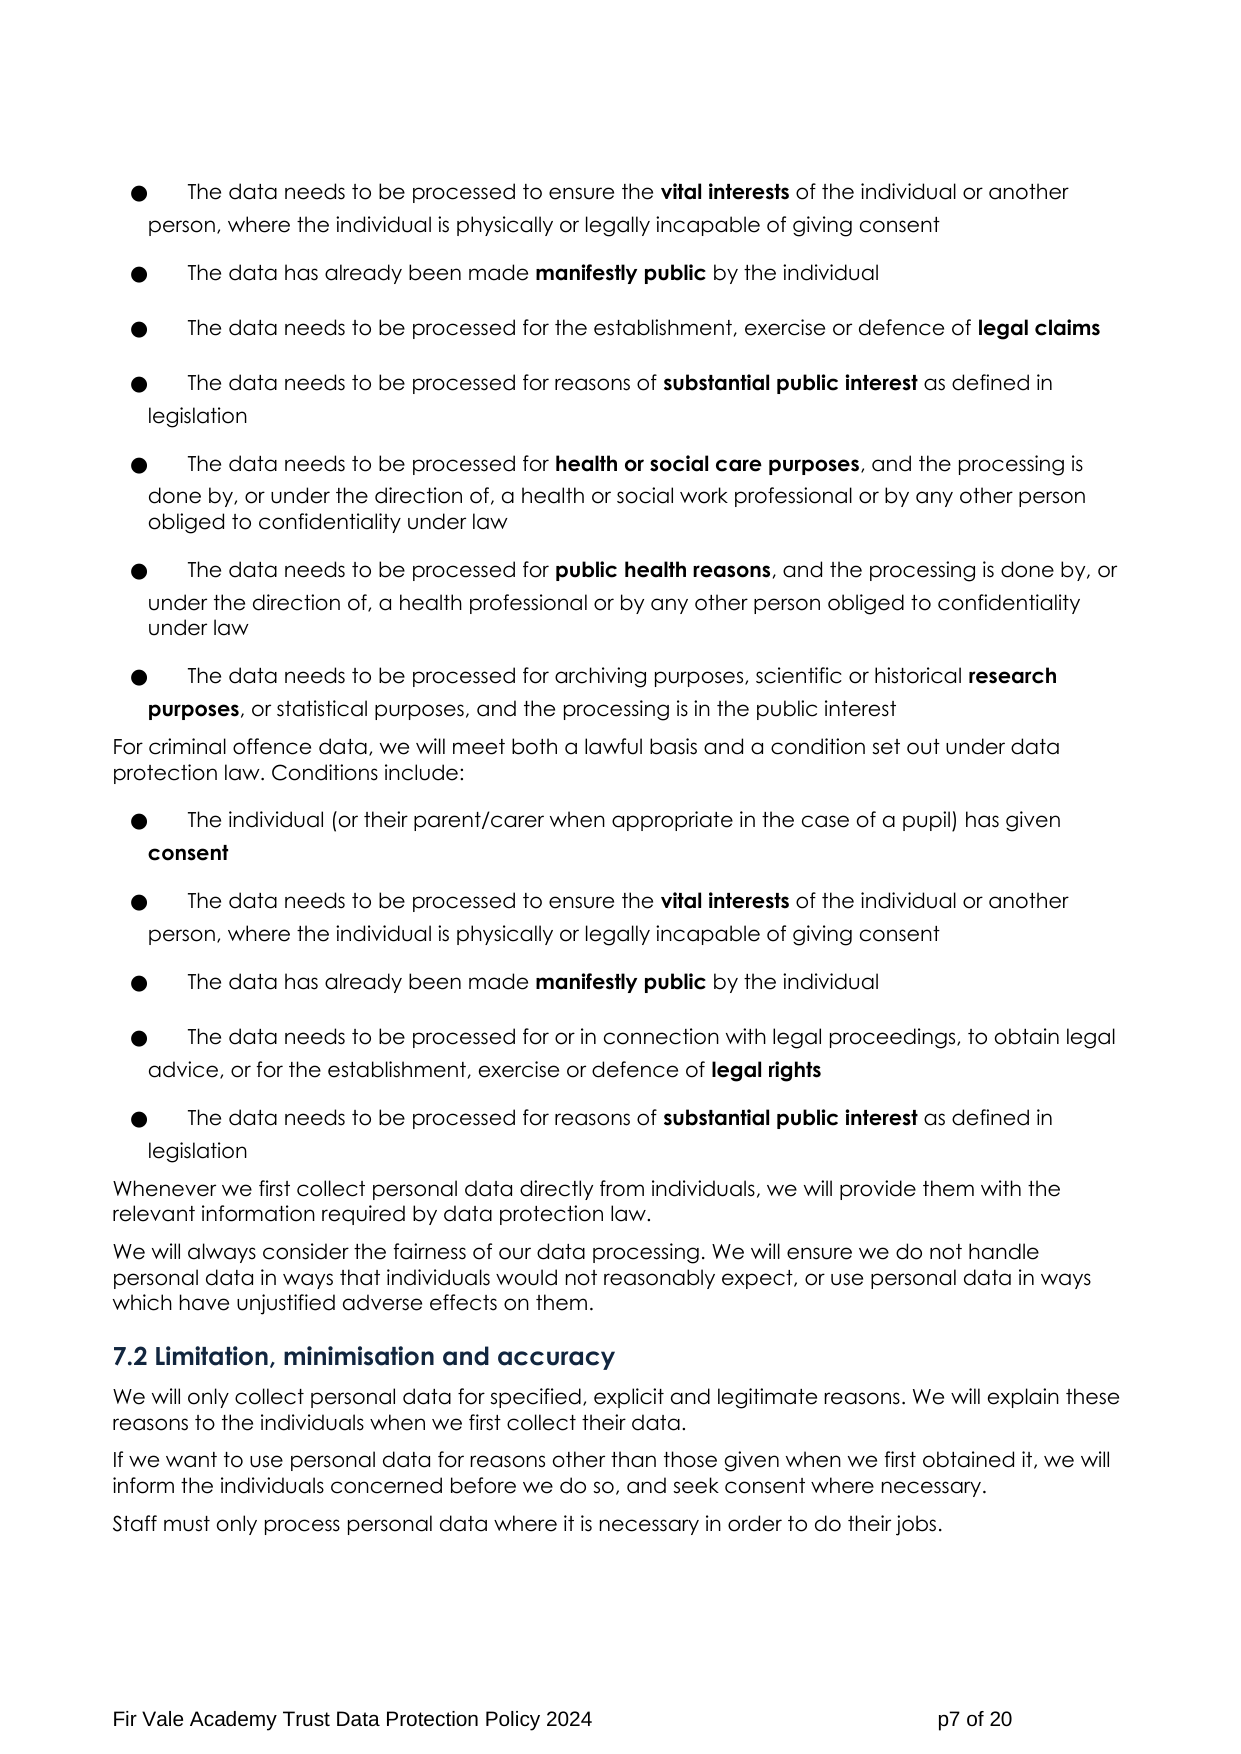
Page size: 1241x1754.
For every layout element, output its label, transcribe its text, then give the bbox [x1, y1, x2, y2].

list The data needs to be processed for public health reasons, and the processing is done by, or under the direction of, a health professional or by any other person obliged to confidentiality under law [130, 547, 1128, 640]
text 7.2 Limitation, minimisation and accuracy [112, 1340, 1128, 1371]
text If we want to use personal data for reasons other than those given when we first obtained it, we will inform the individuals concerned before we do so, and seek consent where necessary. [112, 1447, 1128, 1498]
list The data needs to be processed for the establishment, exercise or defence of legal claims [130, 304, 1128, 347]
text For criminal offence data, we will meet both a lawful basis and a condition set out under data protection law. Conditions include: [112, 733, 1128, 784]
list The individual (or their parent/carer when appropriate in the case of a pupil) has given consent [130, 797, 1128, 865]
list The data needs to be processed for archiving purposes, scientific or historical research purposes, or statistical purposes, and the processing is in the public interest [130, 653, 1128, 721]
text We will always consider the fairness of our data processing. We will ensure we do not handle personal data in ways that individuals would not reasonably expect, or use personal data in ways which have unjustified adverse effects on them. [112, 1239, 1128, 1315]
list The data has already been made manifestly public by the individual [130, 249, 1128, 292]
list The data has already been made manifestly public by the individual [130, 958, 1128, 1001]
list The data needs to be processed for health or social care purposes, and the processing is done by, or under the direction of, a health or social work professional or by any other person obliged to confidentiality under law [130, 440, 1128, 534]
list The data needs to be processed to ensure the vital interests of the individual or another person, where the individual is physically or legally incapable of giving consent [130, 878, 1128, 946]
text Staff must only process personal data where it is necessary in order to do their jobs. [112, 1511, 1128, 1536]
text Whenever we first collect personal data directly from individuals, we will provide them with the relevant information required by data protection law. [112, 1175, 1128, 1226]
list The data needs to be processed for or in connection with legal proceedings, to obtain legal advice, or for the establishment, exercise or defence of legal rights [130, 1014, 1128, 1082]
list The data needs to be processed for reasons of substantial public interest as defined in legislation [130, 1094, 1128, 1163]
list The data needs to be processed for reasons of substantial public interest as defined in legislation [130, 359, 1128, 428]
list The data needs to be processed to ensure the vital interests of the individual or another person, where the individual is physically or legally incapable of giving consent [130, 168, 1128, 237]
text We will only collect personal data for specified, explicit and legitimate reasons. We will explain these reasons to the individuals when we first collect their data. [112, 1383, 1128, 1434]
